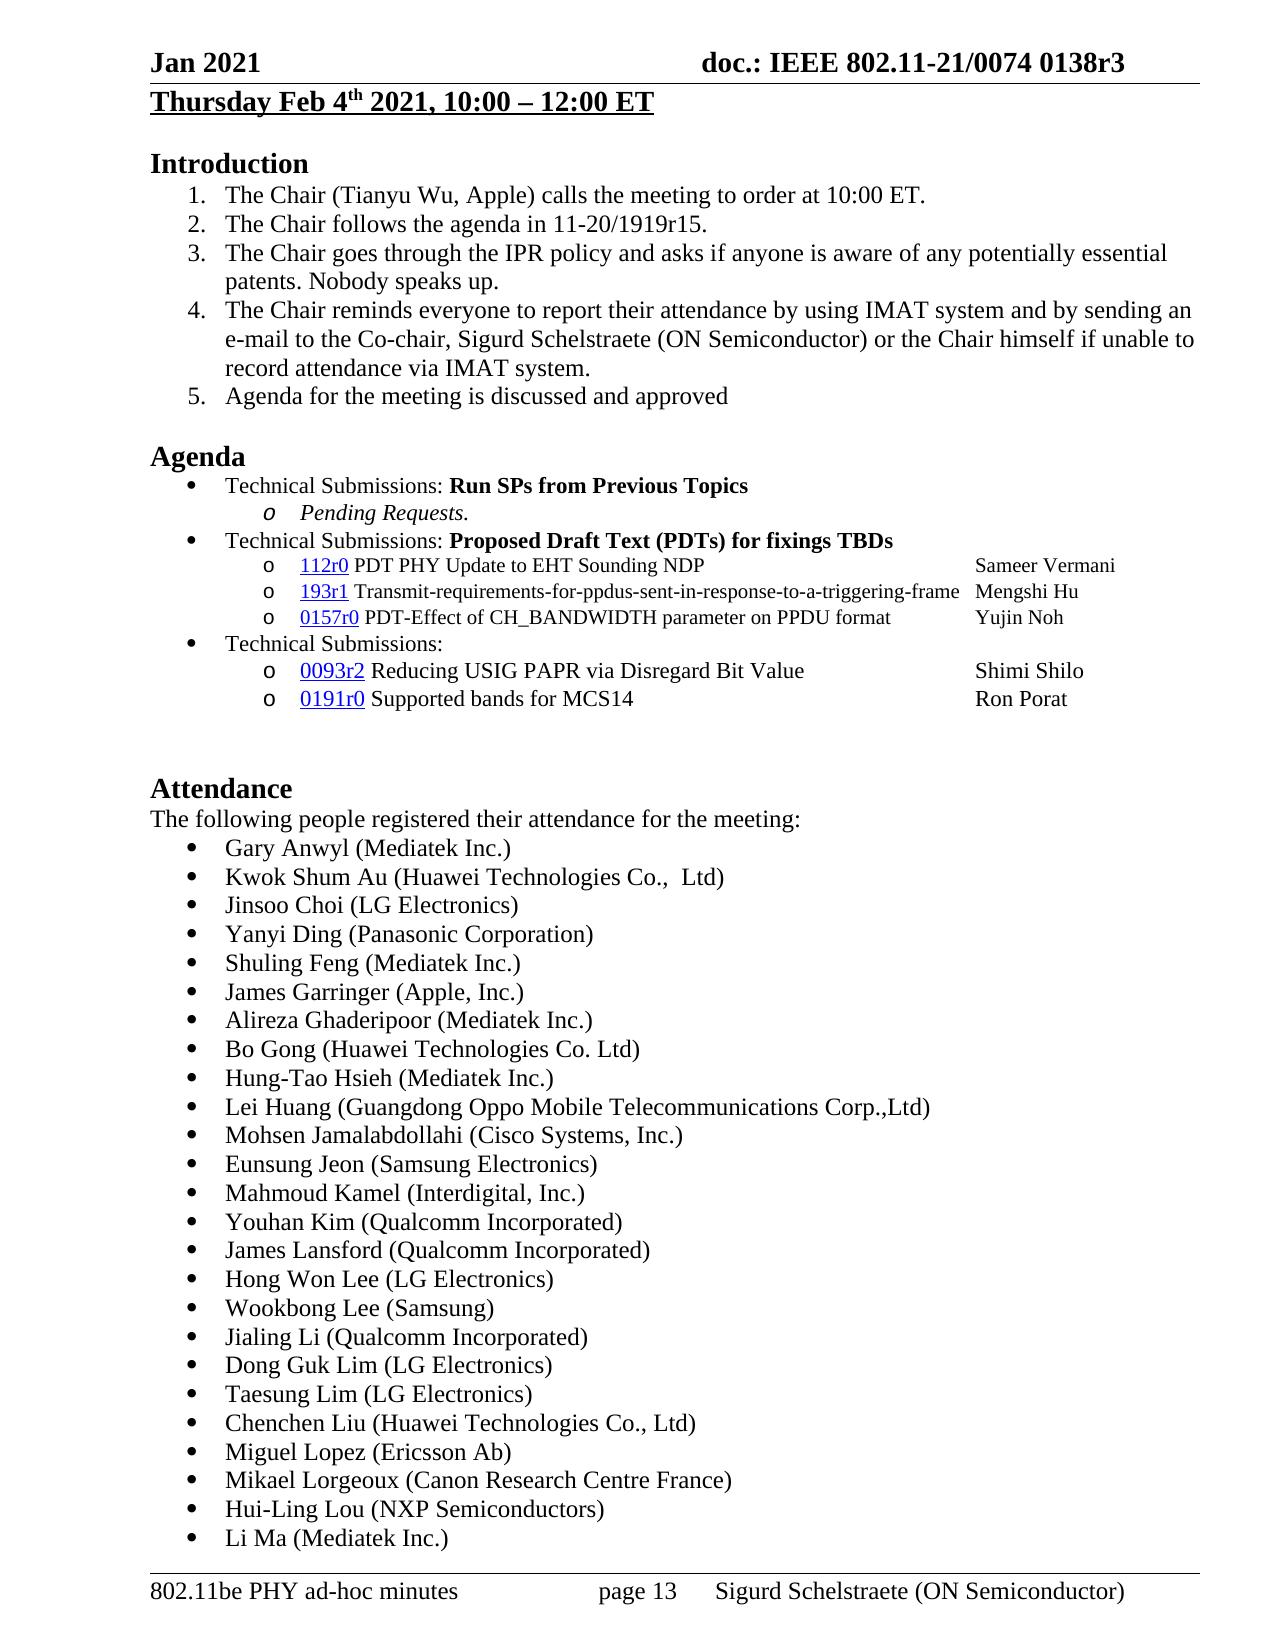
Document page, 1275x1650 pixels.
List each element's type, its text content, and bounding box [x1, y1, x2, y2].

list Hong Won Lee (LG Electronics) [187, 1264, 1200, 1293]
list Technical Submissions: Run SPs from Previous Topics [187, 472, 1200, 499]
list Hui-Ling Lou (NXP Semiconductors) [187, 1494, 1200, 1523]
list 193r1 Transmit-requirements-for-ppdus-sent-in-response-to-a-triggering-frame Mengshi Hu [262, 579, 1200, 605]
list Mohsen Jamalabdollahi (Cisco Systems, Inc.) [187, 1121, 1200, 1149]
list 0191r0 Supported bands for MCS14 Ron Porat [262, 685, 1200, 713]
list Jialing Li (Qualcomm Incorporated) [187, 1322, 1200, 1351]
list Miguel Lopez (Ericsson Ab) [187, 1437, 1200, 1466]
list Eunsung Jeon (Samsung Electronics) [187, 1149, 1200, 1178]
list Shuling Feng (Mediatek Inc.) [187, 948, 1200, 977]
list Youhan Kim (Qualcomm Incorporated) [187, 1207, 1200, 1236]
list Wookbong Lee (Samsung) [187, 1293, 1200, 1322]
text The following people registered their attendance for the meeting: [150, 804, 1200, 833]
list Bo Gong (Huawei Technologies Co. Ltd) [187, 1034, 1200, 1063]
list Jinsoo Choi (LG Electronics) [187, 891, 1200, 919]
text Attendance [150, 771, 1200, 804]
list Gary Anwyl (Mediatek Inc.) [187, 833, 1200, 862]
list Hung-Tao Hsieh (Mediatek Inc.) [187, 1063, 1200, 1092]
text Thursday Feb 4th 2021, 10:00 – 12:00 ET [150, 84, 1200, 118]
list Agenda for the meeting is discussed and approved [187, 381, 1200, 410]
list James Lansford (Qualcomm Incorporated) [187, 1236, 1200, 1264]
list Pending Requests. [262, 499, 1200, 527]
list Technical Submissions: Proposed Draft Text (PDTs) for fixings TBDs [187, 527, 1200, 553]
list The Chair reminds everyone to report their attendance by using IMAT system and by sending an e-mail to the Co-chair, Sigurd Schelstraete (ON Semiconductor) or the Chair himself if unable to record attendance via IMAT system. [187, 295, 1200, 381]
list 0093r2 Reducing USIG PAPR via Disregard Bit Value Shimi Shilo [262, 657, 1200, 685]
list Taesung Lim (LG Electronics) [187, 1379, 1200, 1408]
list Dong Guk Lim (LG Electronics) [187, 1351, 1200, 1379]
list Lei Huang (Guangdong Oppo Mobile Telecommunications Corp.,Ltd) [187, 1092, 1200, 1121]
text Agenda [150, 439, 1200, 472]
list 0157r0 PDT-Effect of CH_BANDWIDTH parameter on PPDU format Yujin Noh [262, 605, 1200, 631]
list Mahmoud Kamel (Interdigital, Inc.) [187, 1178, 1200, 1207]
list James Garringer (Apple, Inc.) [187, 977, 1200, 1006]
list Alireza Ghaderipoor (Mediatek Inc.) [187, 1006, 1200, 1034]
list 112r0 PDT PHY Update to EHT Sounding NDP Sameer Vermani [262, 553, 1200, 579]
list Technical Submissions: [187, 631, 1200, 657]
text Introduction [150, 147, 1200, 180]
list The Chair goes through the IPR policy and asks if anyone is aware of any potentially essential patents. Nobody speaks up. [187, 238, 1200, 295]
list The Chair follows the agenda in 11-20/1919r15. [187, 209, 1200, 238]
list The Chair (Tianyu Wu, Apple) calls the meeting to order at 10:00 ET. [187, 180, 1200, 209]
list Kwok Shum Au (Huawei Technologies Co., Ltd) [187, 862, 1200, 891]
list Mikael Lorgeoux (Canon Research Centre France) [187, 1466, 1200, 1494]
list Yanyi Ding (Panasonic Corporation) [187, 919, 1200, 948]
list Li Ma (Mediatek Inc.) [187, 1523, 1200, 1552]
list Chenchen Liu (Huawei Technologies Co., Ltd) [187, 1408, 1200, 1437]
